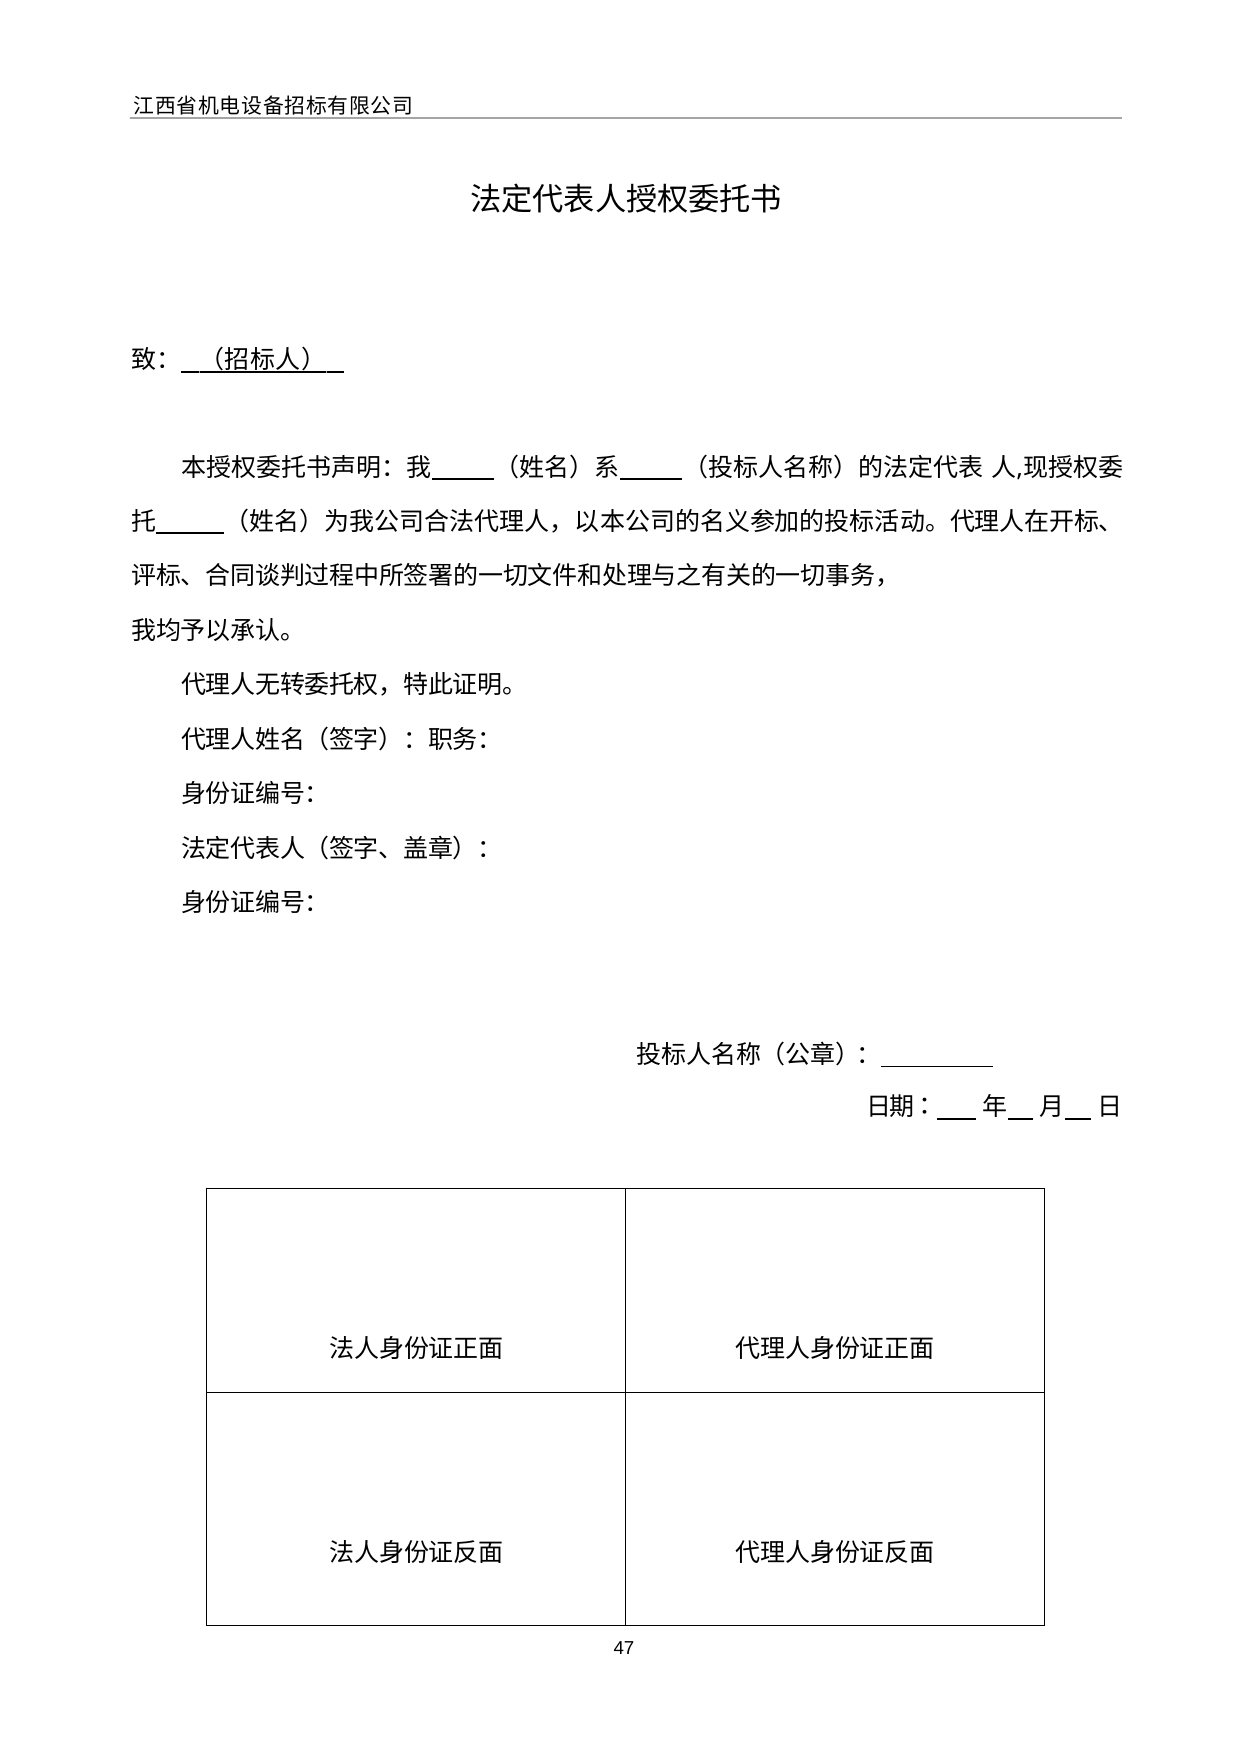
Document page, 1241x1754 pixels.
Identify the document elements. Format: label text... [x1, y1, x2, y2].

text 代理人姓名（签字）：职务： [181, 719, 1124, 755]
text 身份证编号： [181, 883, 1124, 919]
text 身份证编号： [181, 774, 1124, 810]
text 本授权委托书声明：我 （姓名）系 （投标人名称）的法定代表 人,现授权委托 （姓名）为我公司合法代理人，以本公司的名义参加的投标活动。代理人在开标、评标、合同谈判过程中所签署的一切文件和处理与之有关的一切事务， [131, 447, 1124, 592]
text 我均予以承认。 [131, 610, 1124, 646]
text 致： （招标人） [131, 340, 1124, 376]
text 日期： 年 月 日 [130, 1089, 1124, 1123]
table_header 法人身份证正面 [207, 1189, 625, 1392]
table_header 代理人身份证正面 [626, 1189, 1044, 1392]
text 法定代表人授权委托书 [470, 174, 1124, 220]
text 投标人名称（公章）： [637, 1034, 1124, 1071]
table_cell 法人身份证反面 [207, 1393, 625, 1625]
text 代理人无转委托权，特此证明。 [181, 665, 1124, 701]
text 法定代表人（签字、盖章）： [181, 828, 1124, 864]
table_cell 代理人身份证反面 [626, 1393, 1044, 1625]
